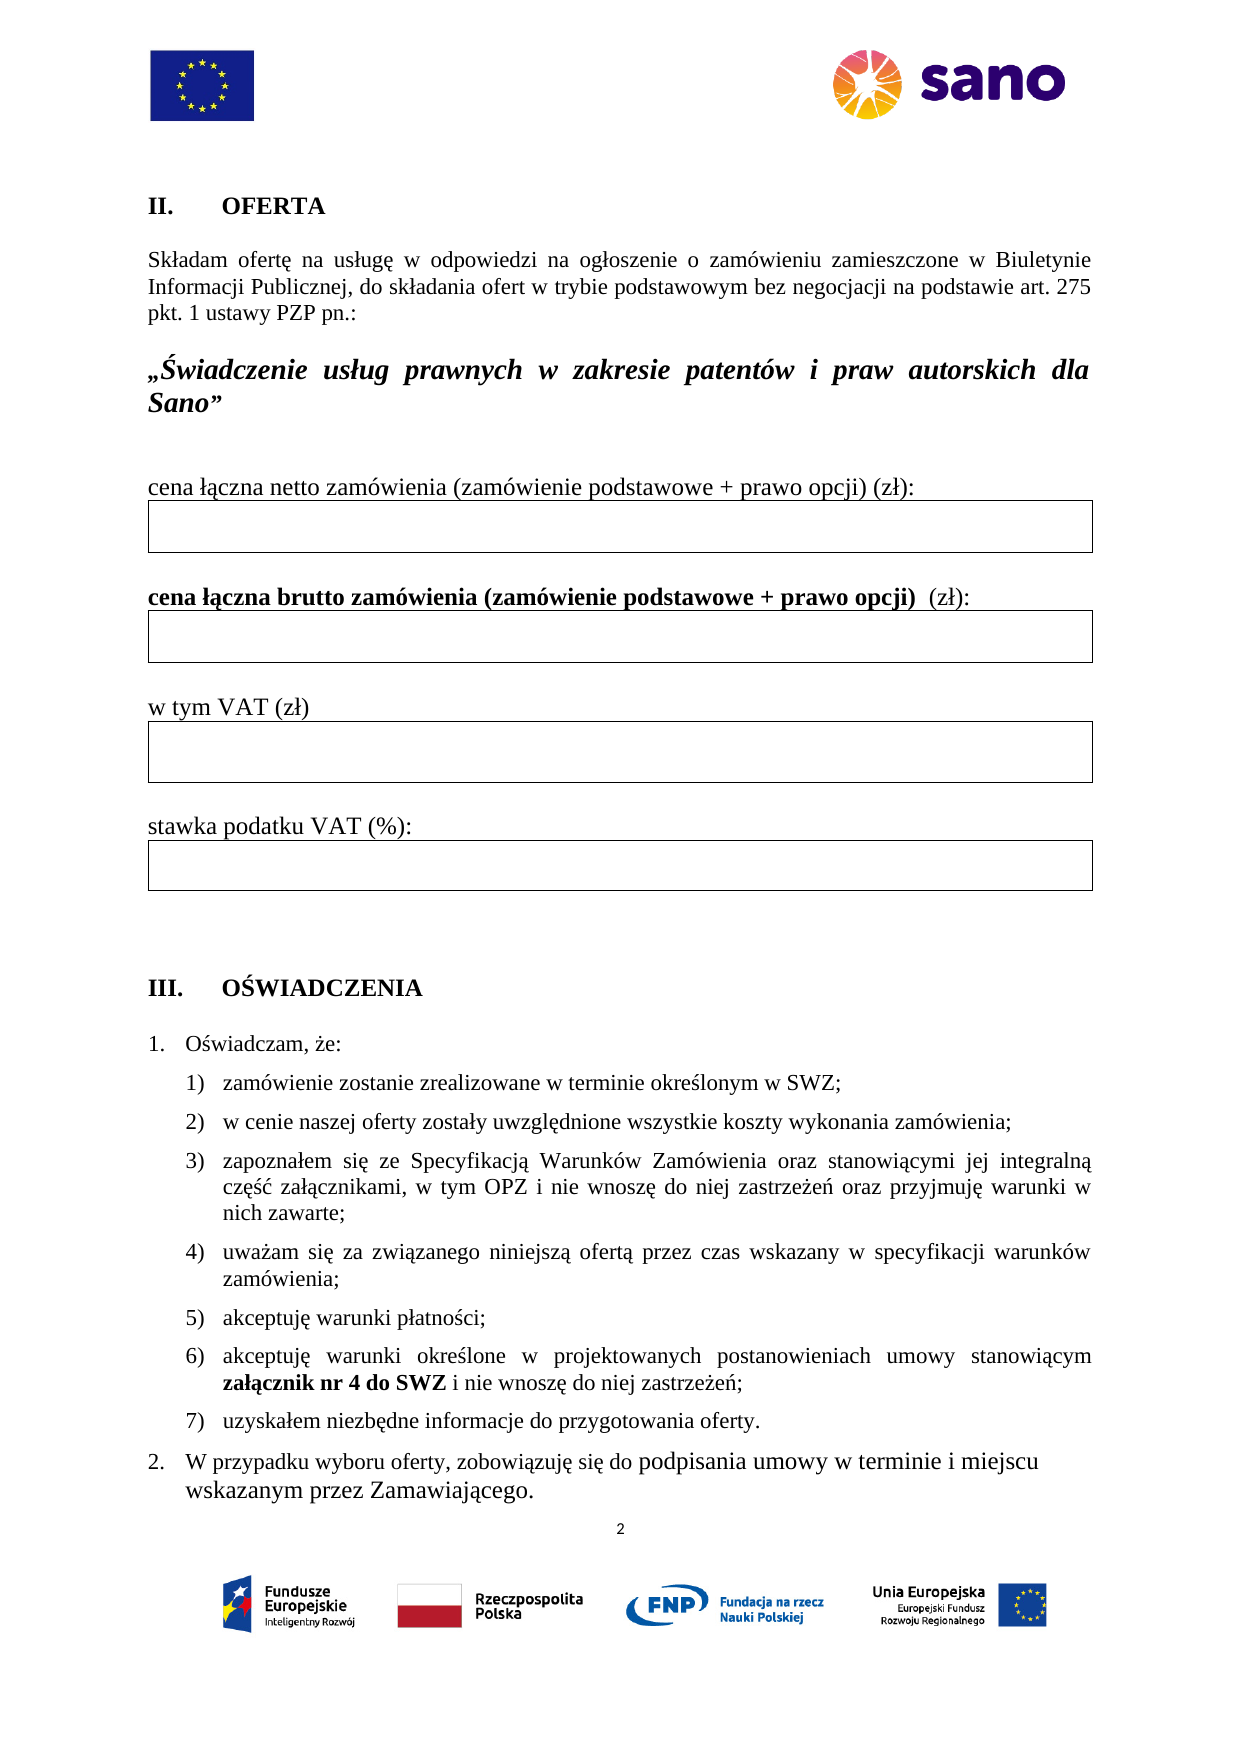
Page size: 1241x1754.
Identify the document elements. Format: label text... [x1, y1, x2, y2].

picture [148, 48, 256, 123]
list OFERTA [148, 191, 1093, 220]
text w tym VAT (zł) [148, 692, 1093, 721]
table_header [149, 611, 1092, 662]
list Oświadczam, że: [148, 1030, 1093, 1057]
text cena łączna brutto zamówienia (zamówienie podstawowe + prawo opcji) (zł): [148, 582, 1093, 610]
list uważam się za związanego niniejszą ofertą przez czas wskazany w specyfikacji warunków zamówienia; [185, 1238, 1093, 1291]
list zamówienie zostanie zrealizowane w terminie określonym w SWZ; [185, 1069, 1093, 1095]
list Składam ofertę na usługę w odpowiedzi na ogłoszenie o zamówieniu zamieszczone w Biuletynie Informacji Publicznej, do składania ofert w trybie podstawowym bez negocjacji na podstawie art. 275 pkt. 1 ustawy PZP pn.: [148, 246, 1093, 325]
list zapoznałem się ze Specyfikacją Warunków Zamówienia oraz stanowiącymi jej integralną część załącznikami, w tym OPZ i nie wnoszę do niej zastrzeżeń oraz przyjmuję warunki w nich zawarte; [185, 1147, 1093, 1226]
list OŚWIADCZENIA [148, 973, 1093, 1001]
table_header [149, 722, 1092, 782]
text „Świadczenie usług prawnych w zakresie patentów i praw autorskich dla Sano” [148, 352, 1093, 419]
list w cenie naszej oferty zostały uwzględnione wszystkie koszty wykonania zamówienia; [185, 1108, 1093, 1134]
table_header [149, 841, 1092, 890]
list uzyskałem niezbędne informacje do przygotowania oferty. [185, 1408, 1093, 1434]
list W przypadku wyboru oferty, zobowiązuję się do podpisania umowy w terminie i miejscu wskazanym przez Zamawiającego. [148, 1446, 1093, 1504]
text cena łączna netto zamówienia (zamówienie podstawowe + prawo opcji) (zł): [148, 472, 1093, 500]
list akceptuję warunki określone w projektowanych postanowieniach umowy stanowiącym załącznik nr 4 do SWZ i nie wnoszę do niej zastrzeżeń; [185, 1342, 1093, 1395]
picture [806, 31, 1091, 139]
table_header [149, 501, 1092, 552]
picture [170, 1539, 1047, 1678]
list akceptuję warunki płatności; [185, 1303, 1093, 1330]
text stawka podatku VAT (%): [148, 783, 1093, 840]
